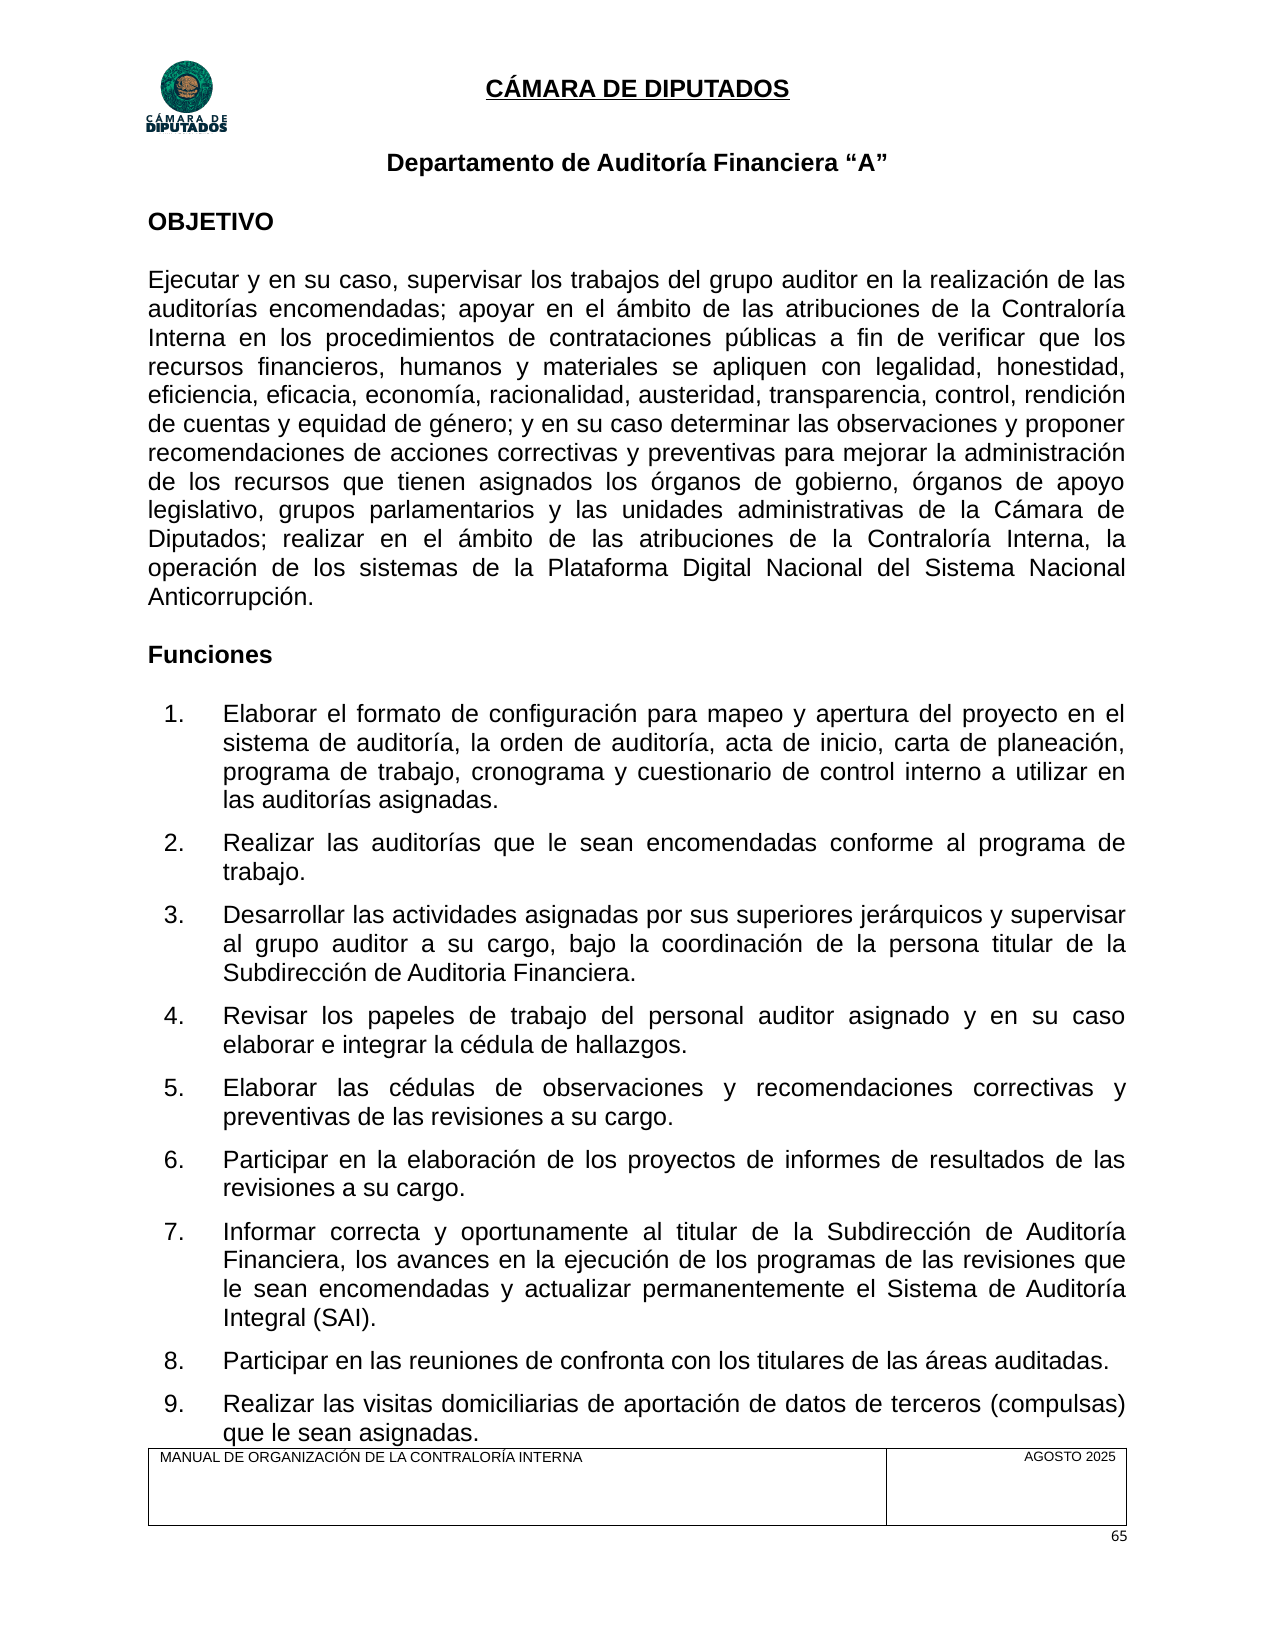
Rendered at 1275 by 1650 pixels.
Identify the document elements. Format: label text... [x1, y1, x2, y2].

list Participar en las reuniones de confronta con los titulares de las áreas auditadas. [164, 1346, 1127, 1374]
list Desarrollar las actividades asignadas por sus superiores jerárquicos y supervisar al grupo auditor a su cargo, bajo la coordinación de la persona titular de la Subdirección de Auditoria Financiera. [164, 900, 1127, 986]
picture [140, 54, 233, 134]
list Participar en la elaboración de los proyectos de informes de resultados de las revisiones a su cargo. [164, 1144, 1127, 1202]
list Elaborar las cédulas de observaciones y recomendaciones correctivas y preventivas de las revisiones a su cargo. [164, 1073, 1127, 1130]
list Realizar las visitas domiciliarias de aportación de datos de terceros (compulsas) que le sean asignadas. [164, 1389, 1127, 1446]
text Departamento de Auditoría Financiera “A” [148, 148, 1127, 176]
text Ejecutar y en su caso, supervisar los trabajos del grupo auditor en la realización de las auditorías encomendadas; apoyar en el ámbito de las atribuciones de la Contraloría Interna en los procedimientos de contrataciones públicas a fin de verificar que los recursos financieros, humanos y materiales se apliquen con legalidad, honestidad, eficiencia, eficacia, economía, racionalidad, austeridad, transparencia, control, rendición de cuentas y equidad de género; y en su caso determinar las observaciones y proponer recomendaciones de acciones correctivas y preventivas para mejorar la administración de los recursos que tienen asignados los órganos de gobierno, órganos de apoyo legislativo, grupos parlamentarios y las unidades administrativas de la Cámara de Diputados; realizar en el ámbito de las atribuciones de la Contraloría Interna, la operación de los sistemas de la Plataforma Digital Nacional del Sistema Nacional Anticorrupción. [148, 265, 1127, 610]
text OBJETIVO [148, 206, 1127, 235]
text Funciones [148, 640, 1127, 669]
list Elaborar el formato de configuración para mapeo y apertura del proyecto en el sistema de auditoría, la orden de auditoría, acta de inicio, carta de planeación, programa de trabajo, cronograma y cuestionario de control interno a utilizar en las auditorías asignadas. [164, 699, 1127, 814]
list Revisar los papeles de trabajo del personal auditor asignado y en su caso elaborar e integrar la cédula de hallazgos. [164, 1001, 1127, 1058]
list Realizar las auditorías que le sean encomendadas conforme al programa de trabajo. [164, 828, 1127, 886]
list Informar correcta y oportunamente al titular de la Subdirección de Auditoría Financiera, los avances en la ejecución de los programas de las revisiones que le sean encomendadas y actualizar permanentemente el Sistema de Auditoría Integral (SAI). [164, 1216, 1127, 1331]
